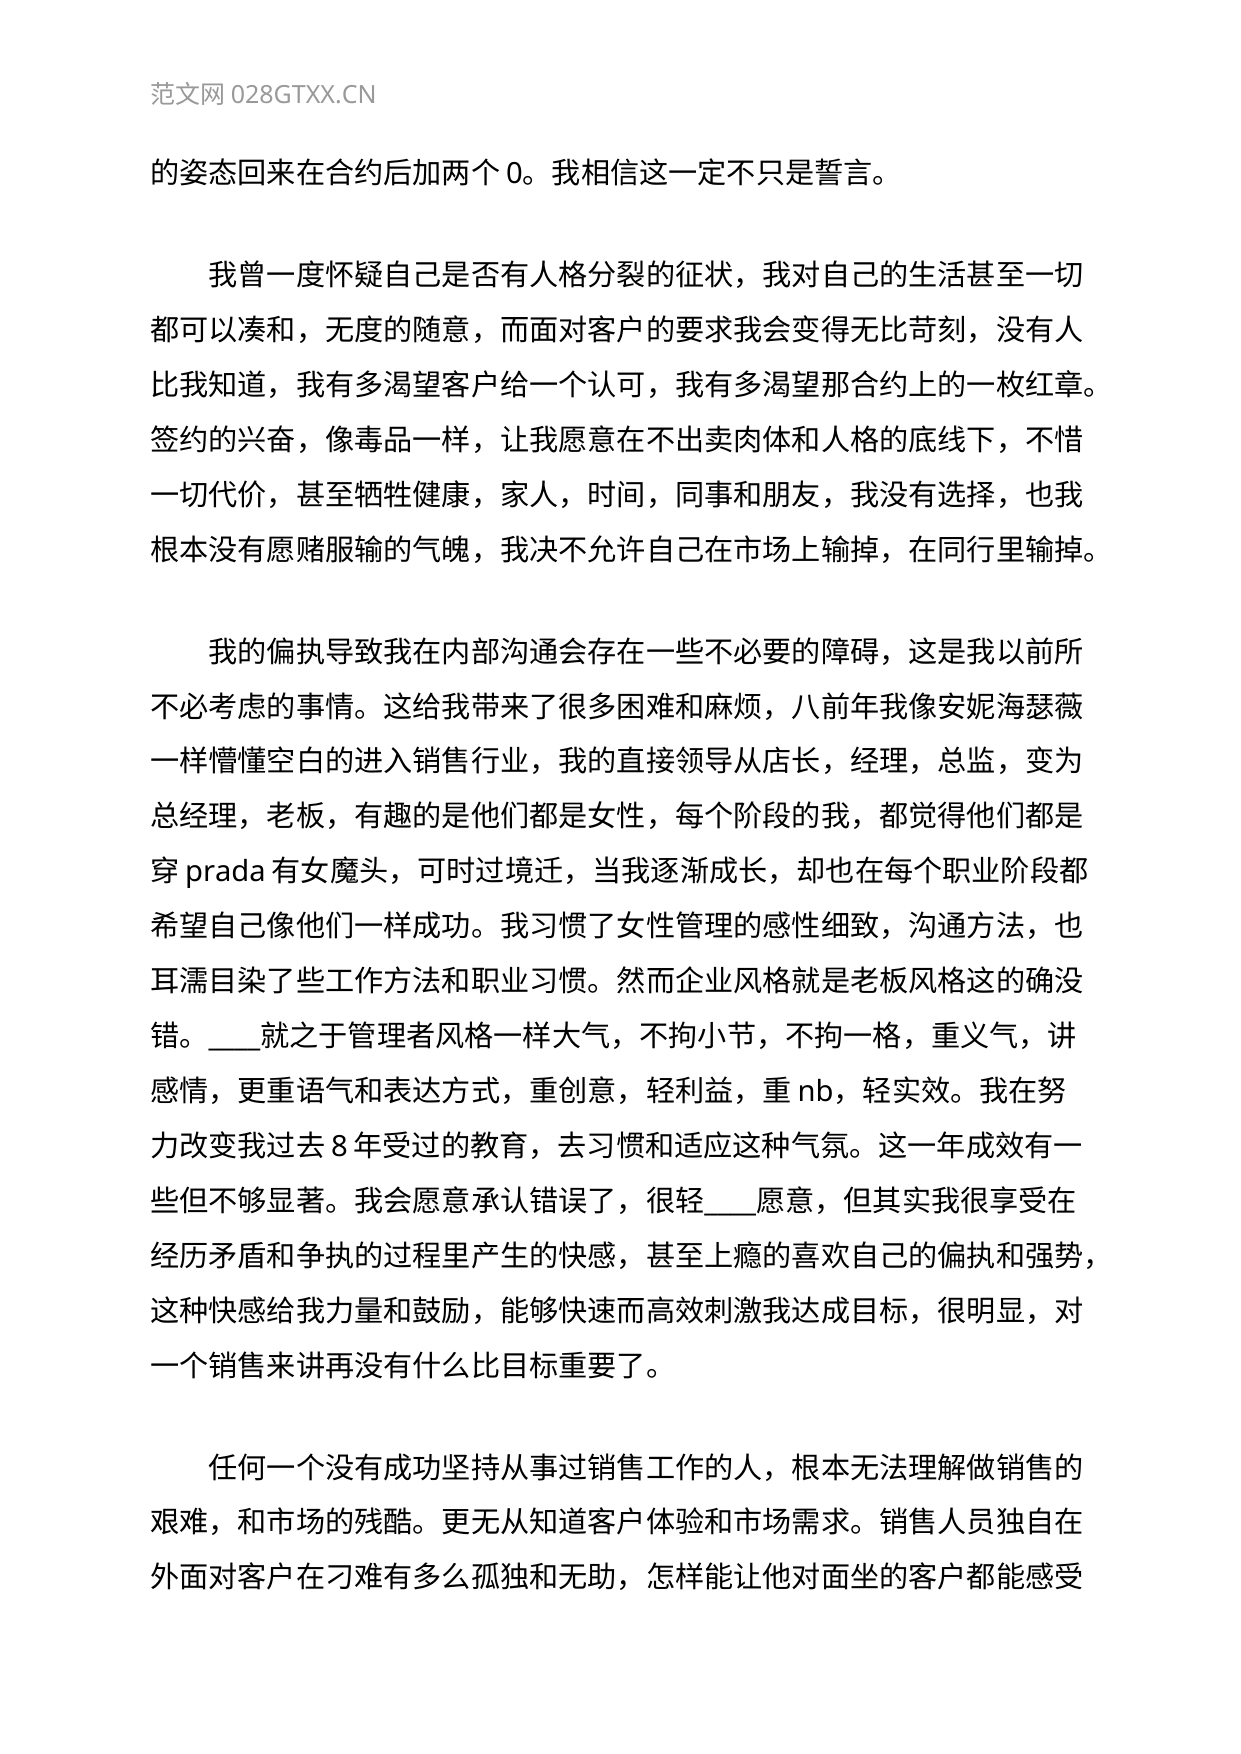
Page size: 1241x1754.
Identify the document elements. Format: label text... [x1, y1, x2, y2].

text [150, 1444, 1090, 1596]
text 我曾一度怀疑自己是否有人格分裂的征状，我对自己的生活甚至一切都可以凑和，无度的随意，而面对客户的要求我会变得无比苛刻，没有人比我知道，我有多渴望客户给一个认可，我有多渴望那合约上的一枚红章。签约的兴奋，像毒品一样，让我愿意在不出卖肉体和人格的底线下，不惜一切代价，甚至牺牲健康，家人，时间，同事和朋友，我没有选择，也我根本没有愿赌服输的气魄，我决不允许自己在市场上输掉，在同行里输掉。 [150, 252, 1090, 569]
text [150, 150, 1090, 192]
text 我的偏执导致我在内部沟通会存在一些不必要的障碍，这是我以前所不必考虑的事情。这给我带来了很多困难和麻烦，八前年我像安妮海瑟薇一样懵懂空白的进入销售行业，我的直接领导从店长，经理，总监，变为总经理，老板，有趣的是他们都是女性，每个阶段的我，都觉得他们都是穿prada有女魔头，可时过境迁，当我逐渐成长，却也在每个职业阶段都希望自己像他们一样成功。我习惯了女性管理的感性细致，沟通方法，也耳濡目染了些工作方法和职业习惯。然而企业风格就是老板风格这的确没错。____就之于管理者风格一样大气，不拘小节，不拘一格，重义气，讲感情，更重语气和表达方式，重创意，轻利益，重nb，轻实效。我在努力改变我过去8年受过的教育，去习惯和适应这种气氛。这一年成效有一些但不够显著。我会愿意承认错误了，很轻____愿意，但其实我很享受在经历矛盾和争执的过程里产生的快感，甚至上瘾的喜欢自己的偏执和强势，这种快感给我力量和鼓励，能够快速而高效刺激我达成目标，很明显，对一个销售来讲再没有什么比目标重要了。 [150, 628, 1090, 1385]
